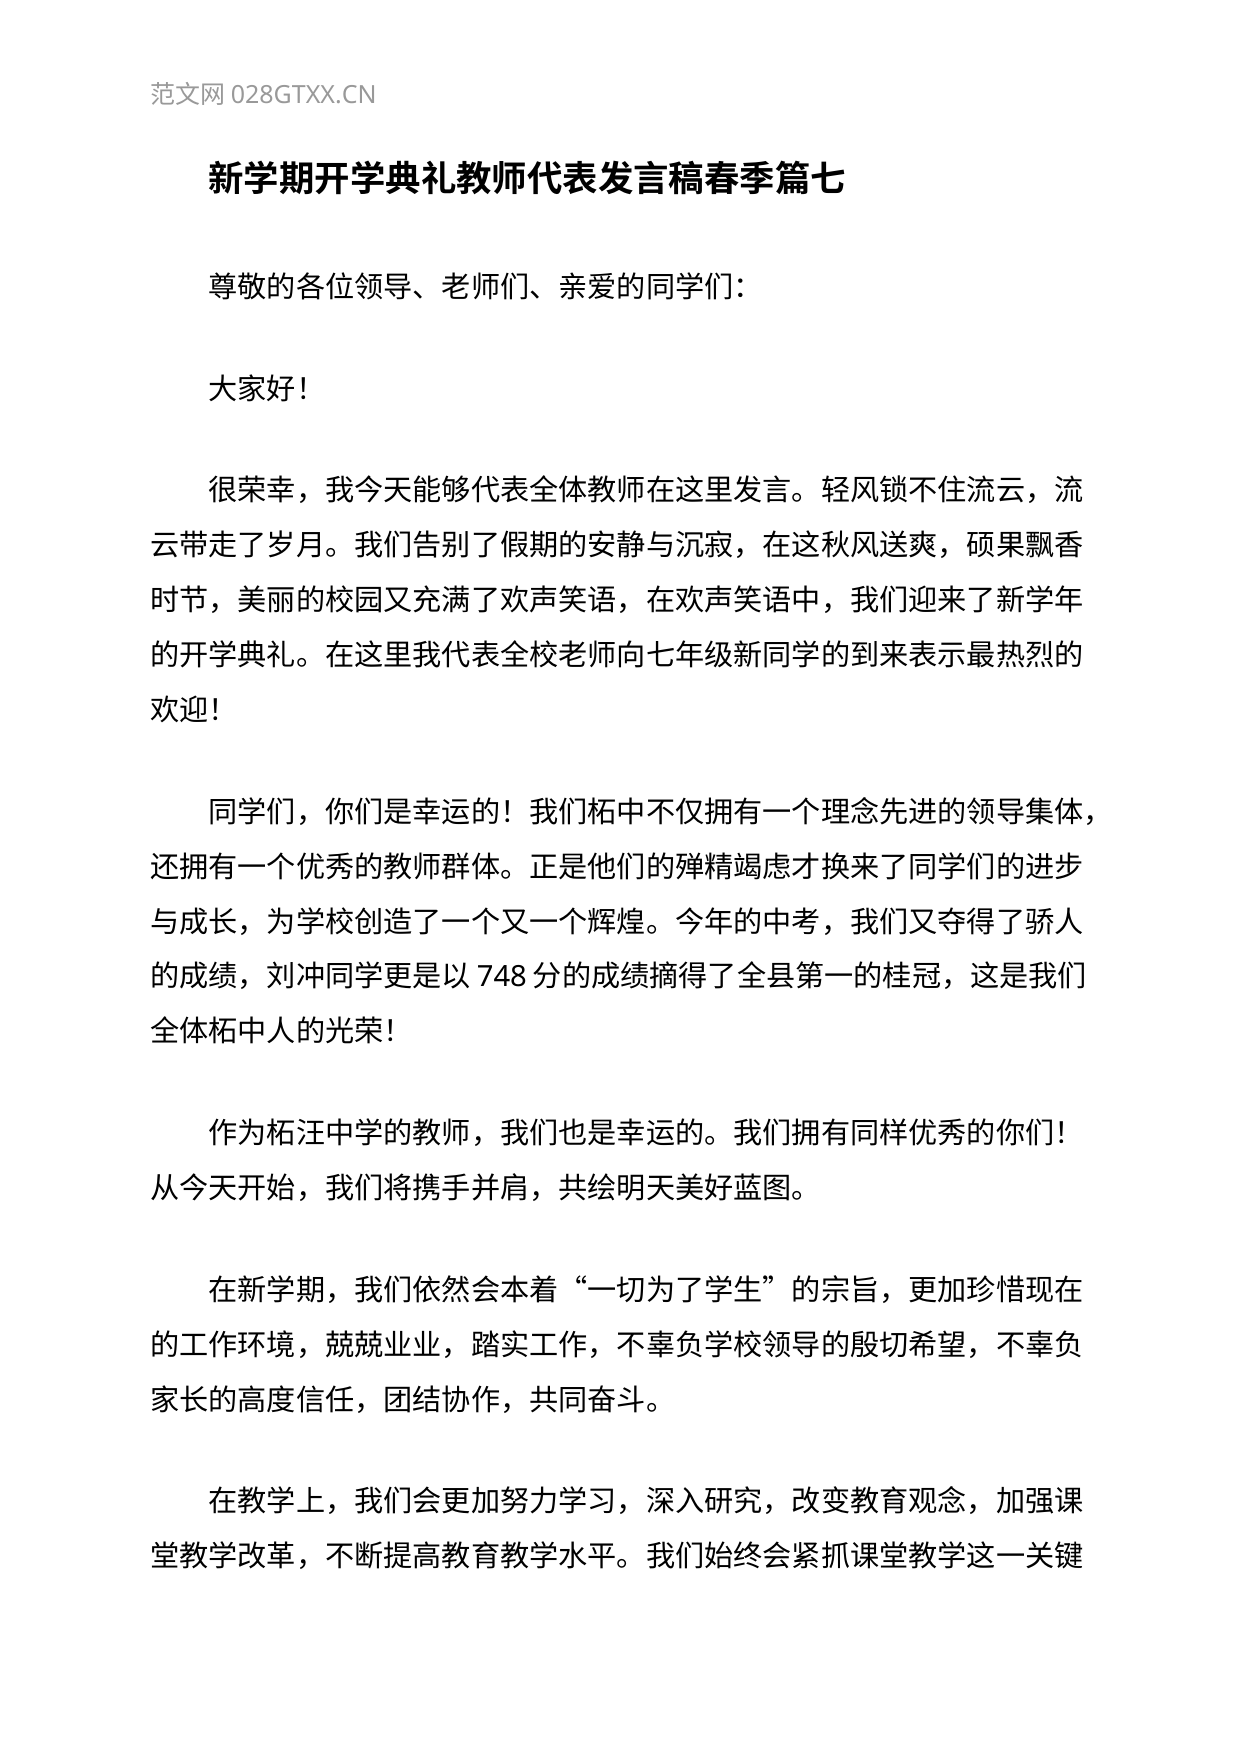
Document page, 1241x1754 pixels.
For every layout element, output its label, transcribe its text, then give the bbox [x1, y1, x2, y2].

text 大家好！ [150, 365, 1090, 407]
text 很荣幸，我今天能够代表全体教师在这里发言。轻风锁不住流云，流云带走了岁月。我们告别了假期的安静与沉寂，在这秋风送爽，硕果飘香时节，美丽的校园又充满了欢声笑语，在欢声笑语中，我们迎来了新学年的开学典礼。在这里我代表全校老师向七年级新同学的到来表示最热烈的欢迎！ [150, 467, 1090, 729]
text 新学期开学典礼教师代表发言稿春季篇七 [150, 150, 1090, 201]
text 尊敬的各位领导、老师们、亲爱的同学们： [150, 263, 1090, 306]
text 同学们，你们是幸运的！我们柘中不仅拥有一个理念先进的领导集体，还拥有一个优秀的教师群体。正是他们的殚精竭虑才换来了同学们的进步与成长，为学校创造了一个又一个辉煌。今年的中考，我们又夺得了骄人的成绩，刘冲同学更是以748分的成绩摘得了全县第一的桂冠，这是我们全体柘中人的光荣！ [150, 788, 1090, 1050]
text 作为柘汪中学的教师，我们也是幸运的。我们拥有同样优秀的你们！从今天开始，我们将携手并肩，共绘明天美好蓝图。 [150, 1110, 1090, 1207]
text 在新学期，我们依然会本着“一切为了学生”的宗旨，更加珍惜现在的工作环境，兢兢业业，踏实工作，不辜负学校领导的殷切希望，不辜负家长的高度信任，团结协作，共同奋斗。 [150, 1266, 1090, 1418]
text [150, 1478, 1090, 1575]
